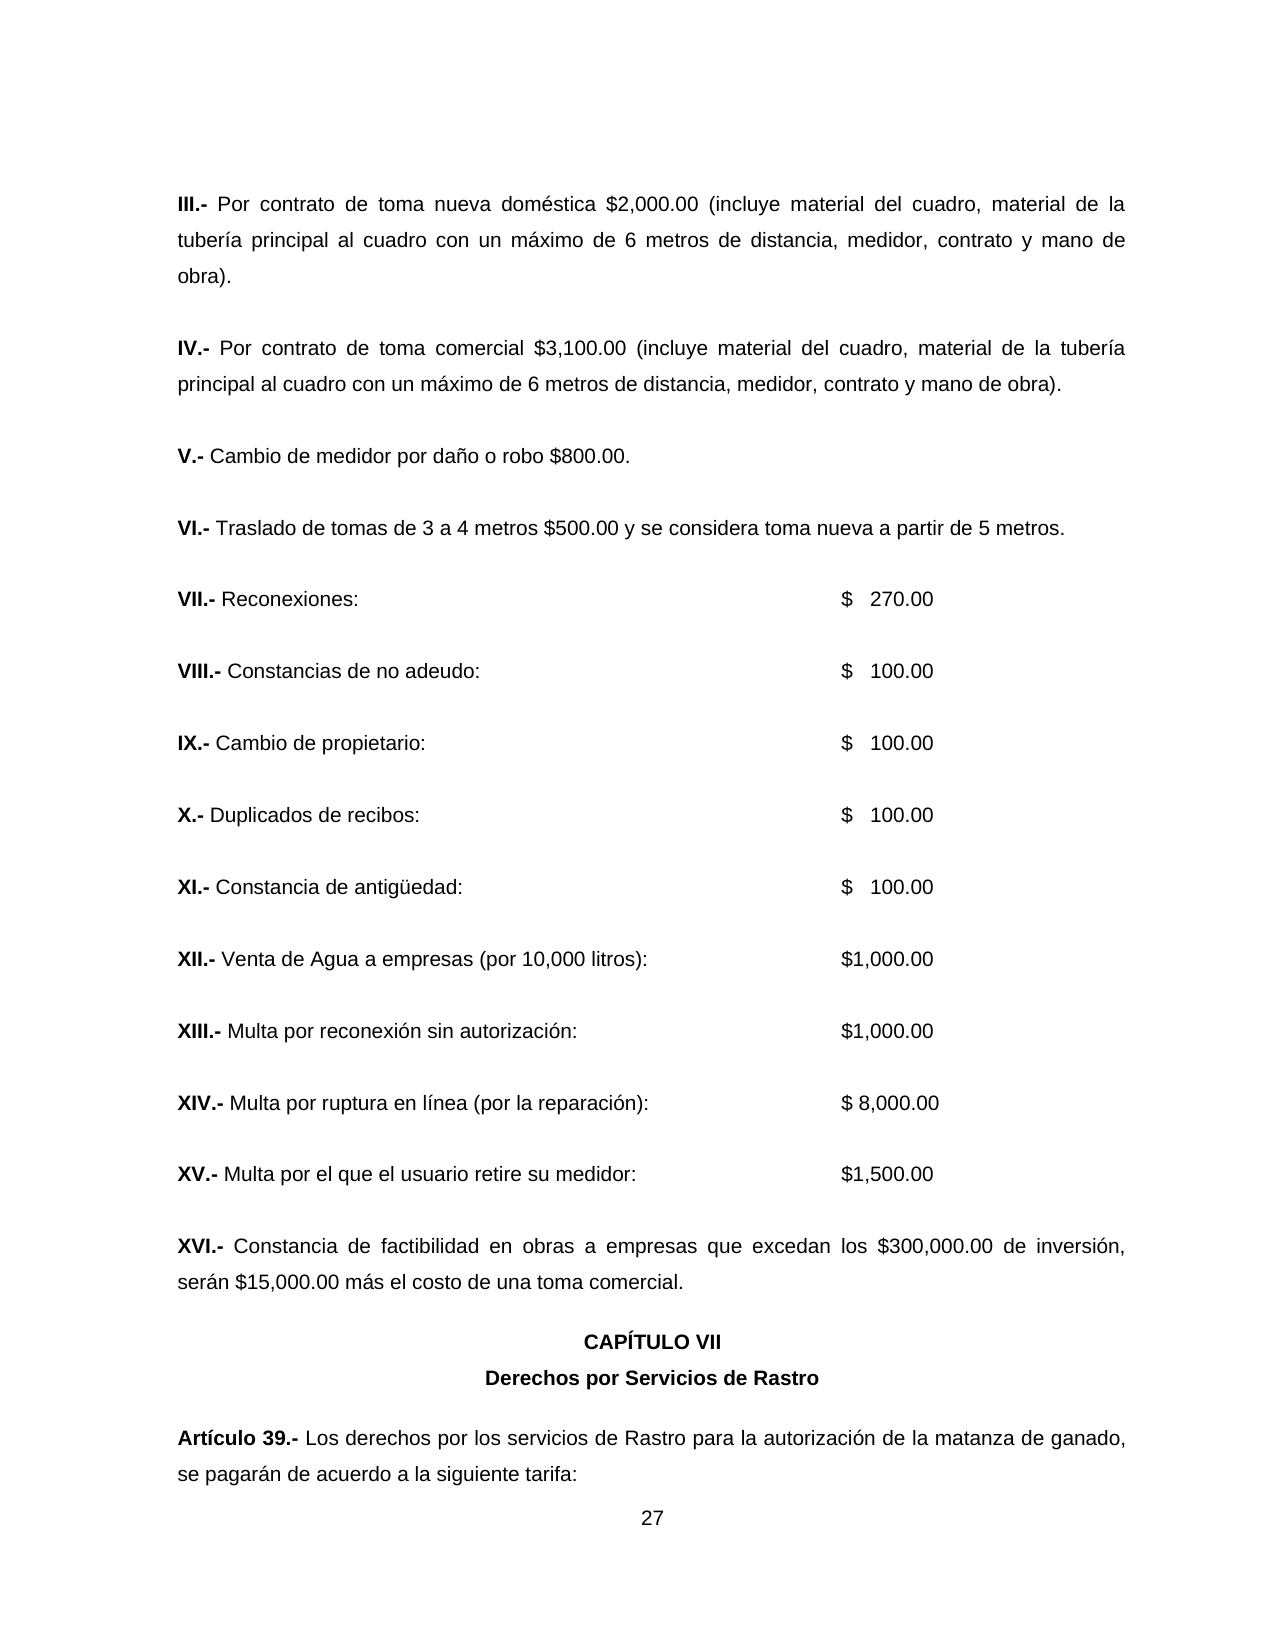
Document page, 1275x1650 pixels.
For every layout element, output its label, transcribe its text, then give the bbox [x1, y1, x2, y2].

text Derechos por Servicios de Rastro [177, 1366, 1127, 1390]
text XVI.- Constancia de factibilidad en obras a empresas que excedan los $300,000.00 de inversión, serán $15,000.00 más el costo de una toma comercial. [177, 1234, 1127, 1294]
text IV.- Por contrato de toma comercial $3,100.00 (incluye material del cuadro, material de la tubería principal al cuadro con un máximo de 6 metros de distancia, medidor, contrato y mano de obra). [177, 336, 1127, 396]
text VI.- Traslado de tomas de 3 a 4 metros $500.00 y se considera toma nueva a partir de 5 metros. [177, 515, 1127, 539]
text XIV.- Multa por ruptura en línea (por la reparación): $ 8,000.00 [177, 1090, 1127, 1114]
text CAPÍTULO VII [177, 1330, 1127, 1354]
text III.- Por contrato de toma nueva doméstica $2,000.00 (incluye material del cuadro, material de la tubería principal al cuadro con un máximo de 6 metros de distancia, medidor, contrato y mano de obra). [177, 192, 1127, 288]
text XV.- Multa por el que el usuario retire su medidor: $1,500.00 [177, 1162, 1127, 1186]
text VII.- Reconexiones: $ 270.00 [177, 587, 1127, 611]
text XIII.- Multa por reconexión sin autorización: $1,000.00 [177, 1018, 1127, 1042]
text XII.- Venta de Agua a empresas (por 10,000 litros): $1,000.00 [177, 947, 1127, 971]
text V.- Cambio de medidor por daño o robo $800.00. [177, 443, 1127, 467]
text Artículo 39.- Los derechos por los servicios de Rastro para la autorización de la matanza de ganado, se pagarán de acuerdo a la siguiente tarifa: [177, 1426, 1127, 1486]
text IX.- Cambio de propietario: $ 100.00 [177, 731, 1127, 755]
text VIII.- Constancias de no adeudo: $ 100.00 [177, 659, 1127, 683]
text XI.- Constancia de antigüedad: $ 100.00 [177, 875, 1127, 899]
text X.- Duplicados de recibos: $ 100.00 [177, 803, 1127, 827]
